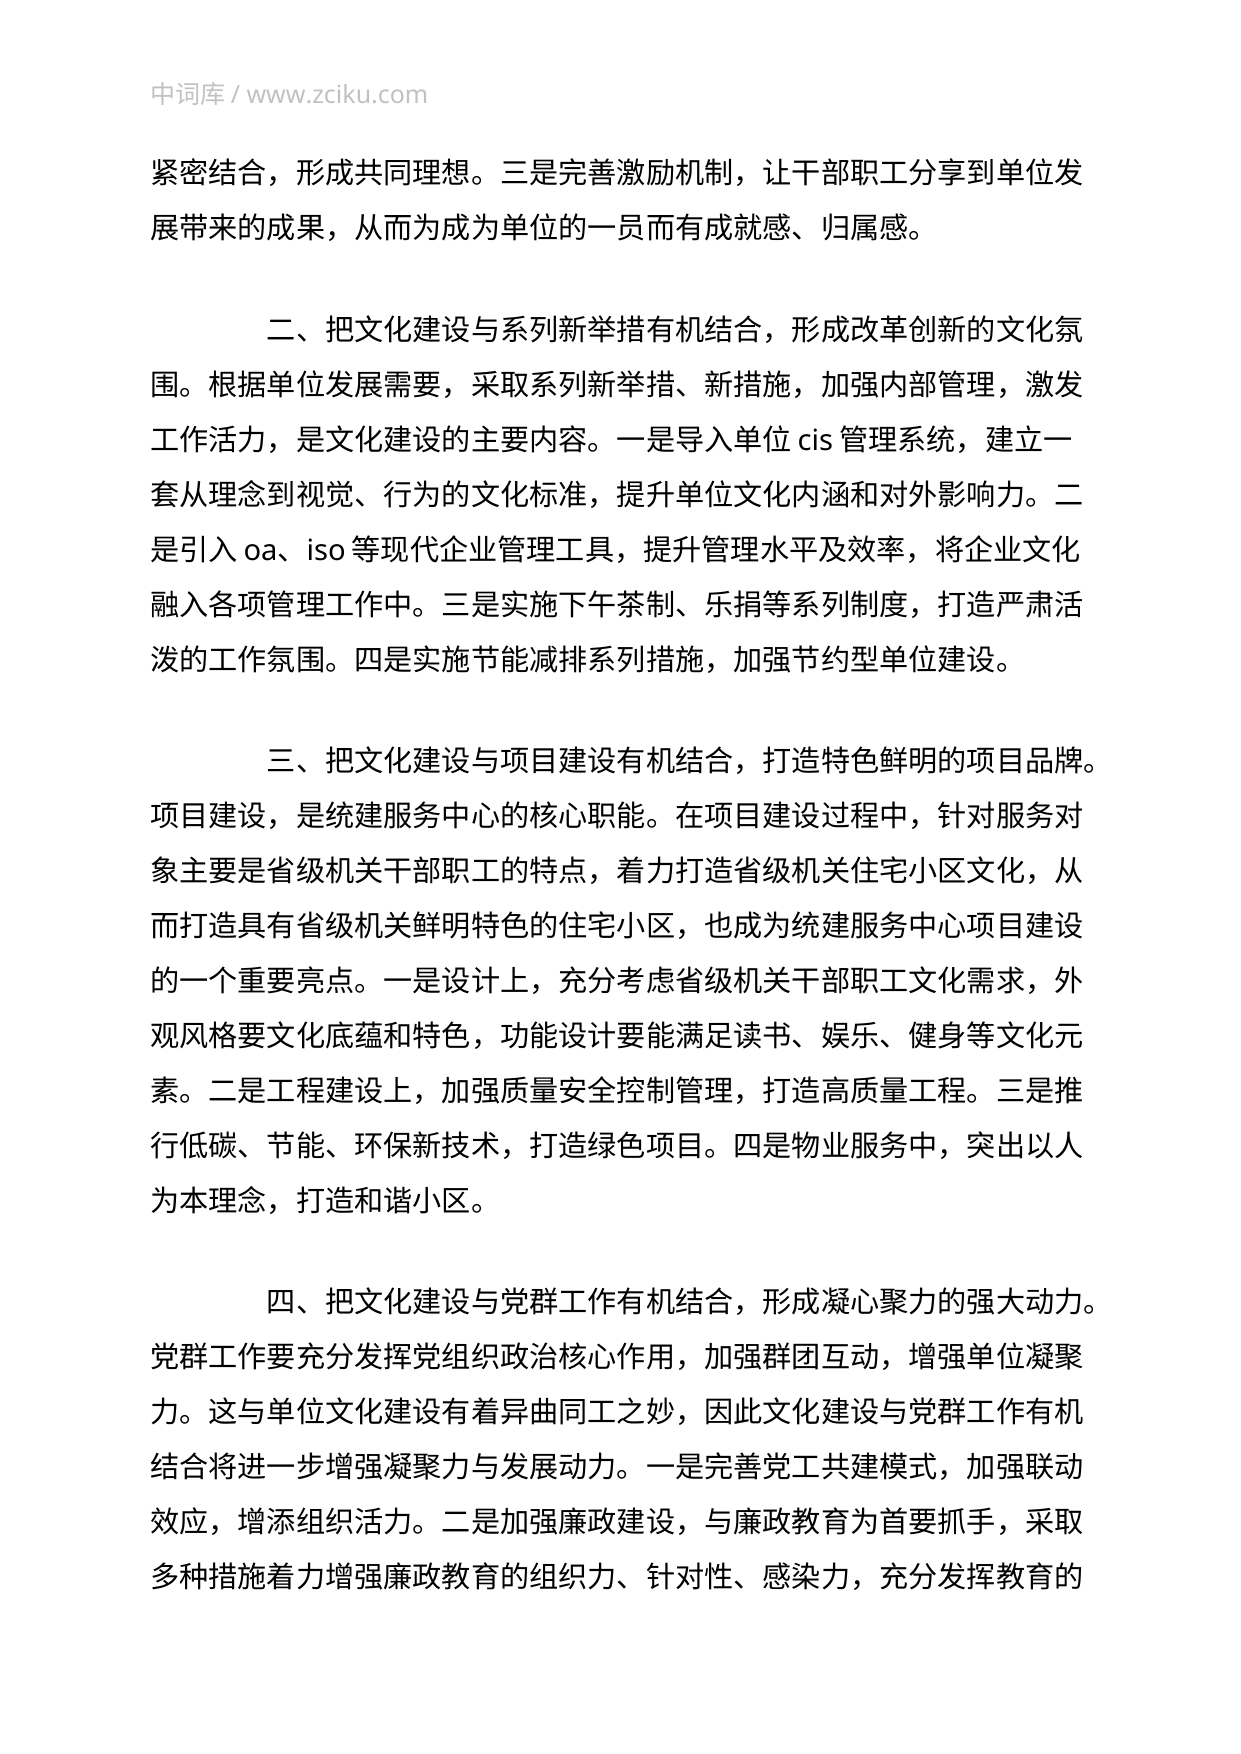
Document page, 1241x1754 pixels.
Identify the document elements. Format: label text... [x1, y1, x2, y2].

text 三、把文化建设与项目建设有机结合，打造特色鲜明的项目品牌。项目建设，是统建服务中心的核心职能。在项目建设过程中，针对服务对象主要是省级机关干部职工的特点，着力打造省级机关住宅小区文化，从而打造具有省级机关鲜明特色的住宅小区，也成为统建服务中心项目建设的一个重要亮点。一是设计上，充分考虑省级机关干部职工文化需求，外观风格要文化底蕴和特色，功能设计要能满足读书、娱乐、健身等文化元素。二是工程建设上，加强质量安全控制管理，打造高质量工程。三是推行低碳、节能、环保新技术，打造绿色项目。四是物业服务中，突出以人为本理念，打造和谐小区。 [150, 738, 1090, 1219]
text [150, 1279, 1090, 1596]
text 二、把文化建设与系列新举措有机结合，形成改革创新的文化氛围。根据单位发展需要，采取系列新举措、新措施，加强内部管理，激发工作活力，是文化建设的主要内容。一是导入单位cis管理系统，建立一套从理念到视觉、行为的文化标准，提升单位文化内涵和对外影响力。二是引入oa、iso等现代企业管理工具，提升管理水平及效率，将企业文化融入各项管理工作中。三是实施下午茶制、乐捐等系列制度，打造严肃活泼的工作氛围。四是实施节能减排系列措施，加强节约型单位建设。 [150, 307, 1090, 678]
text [150, 150, 1090, 247]
